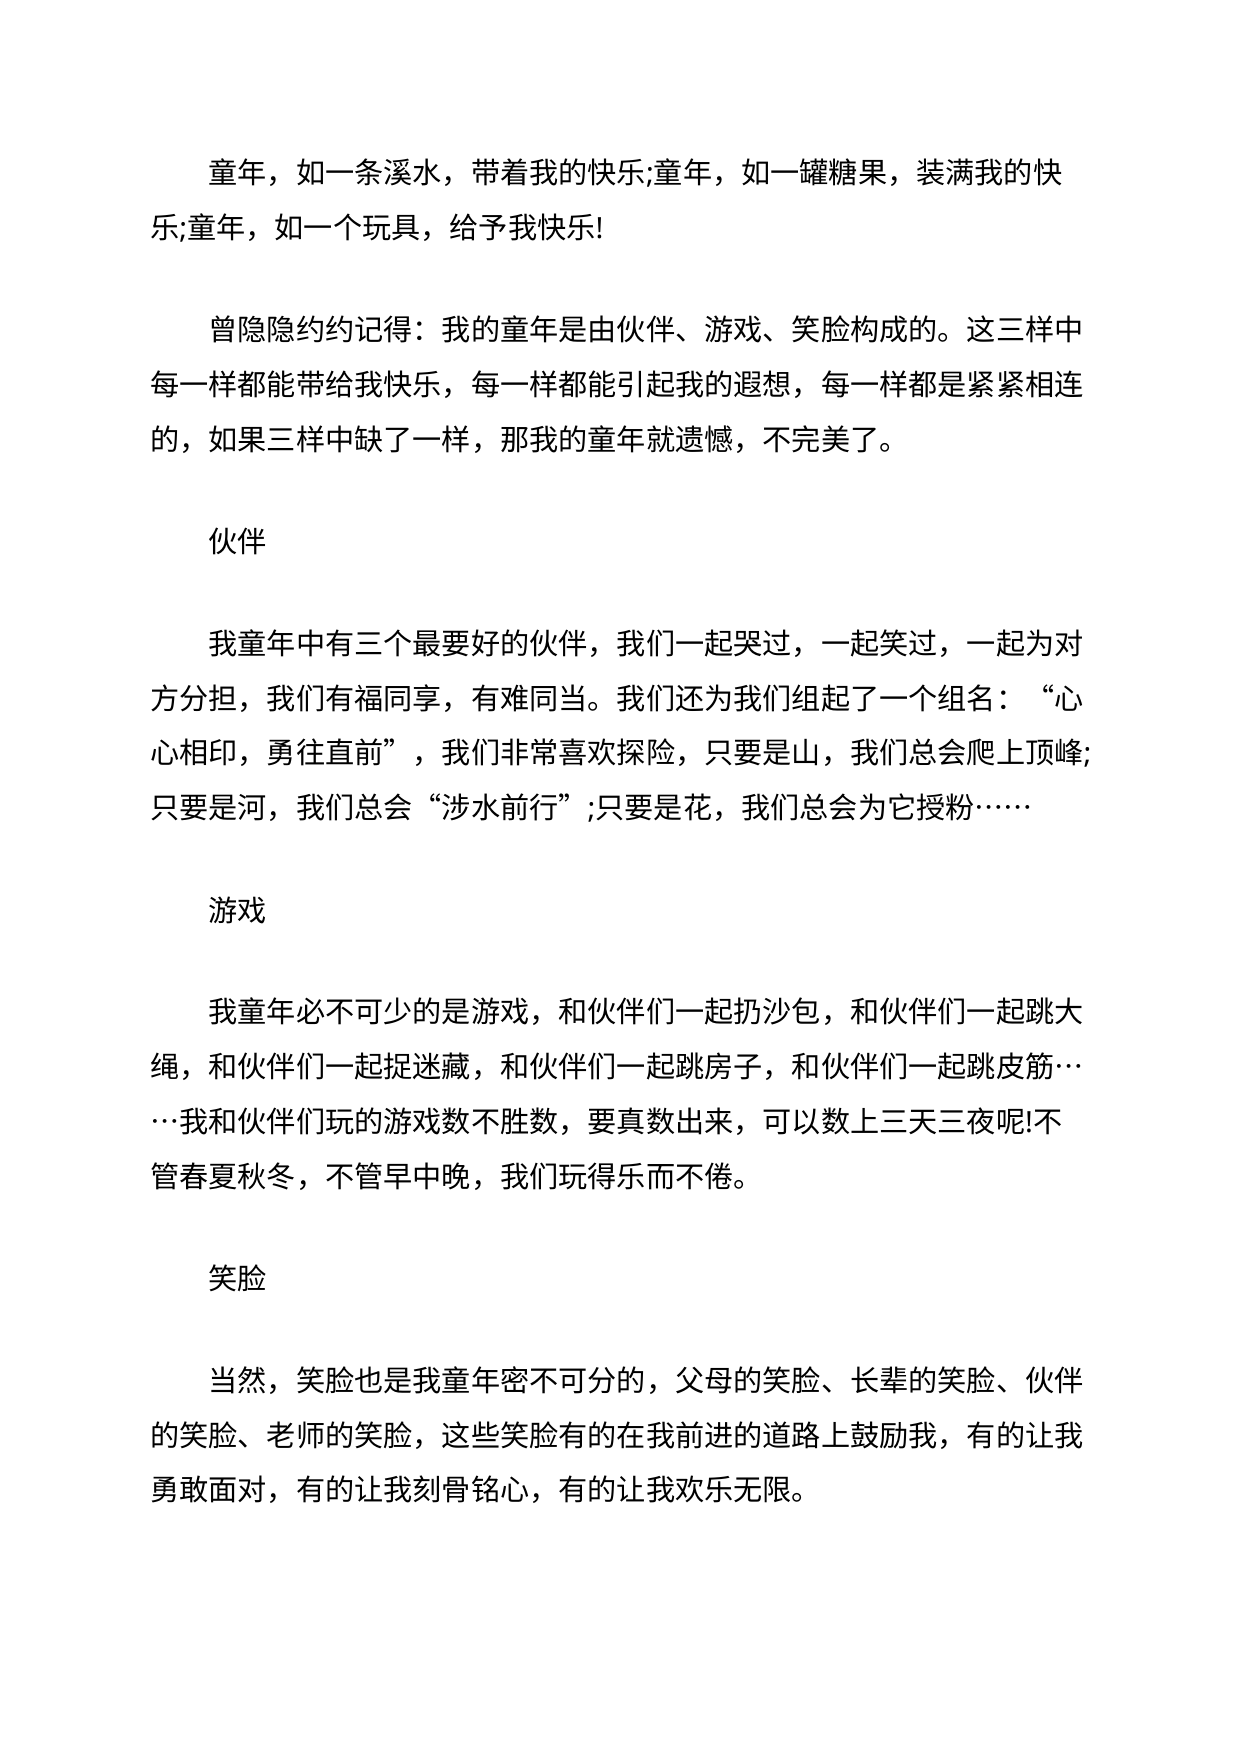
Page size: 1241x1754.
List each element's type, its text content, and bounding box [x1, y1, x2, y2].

text 我童年必不可少的是游戏，和伙伴们一起扔沙包，和伙伴们一起跳大绳，和伙伴们一起捉迷藏，和伙伴们一起跳房子，和伙伴们一起跳皮筋……我和伙伴们玩的游戏数不胜数，要真数出来，可以数上三天三夜呢!不管春夏秋冬，不管早中晚，我们玩得乐而不倦。 [150, 989, 1090, 1196]
text 我童年中有三个最要好的伙伴，我们一起哭过，一起笑过，一起为对方分担，我们有福同享，有难同当。我们还为我们组起了一个组名：“心心相印，勇往直前”，我们非常喜欢探险，只要是山，我们总会爬上顶峰;只要是河，我们总会“涉水前行”;只要是花，我们总会为它授粉…… [150, 620, 1090, 827]
text 笑脸 [150, 1255, 1090, 1298]
text 曾隐隐约约记得：我的童年是由伙伴、游戏、笑脸构成的。这三样中每一样都能带给我快乐，每一样都能引起我的遐想，每一样都是紧紧相连的，如果三样中缺了一样，那我的童年就遗憾，不完美了。 [150, 307, 1090, 459]
text 童年，如一条溪水，带着我的快乐;童年，如一罐糖果，装满我的快乐;童年，如一个玩具，给予我快乐! [150, 150, 1090, 247]
text 游戏 [150, 887, 1090, 929]
text 伙伴 [150, 518, 1090, 561]
text 当然，笑脸也是我童年密不可分的，父母的笑脸、长辈的笑脸、伙伴的笑脸、老师的笑脸，这些笑脸有的在我前进的道路上鼓励我，有的让我勇敢面对，有的让我刻骨铭心，有的让我欢乐无限。 [150, 1357, 1090, 1509]
